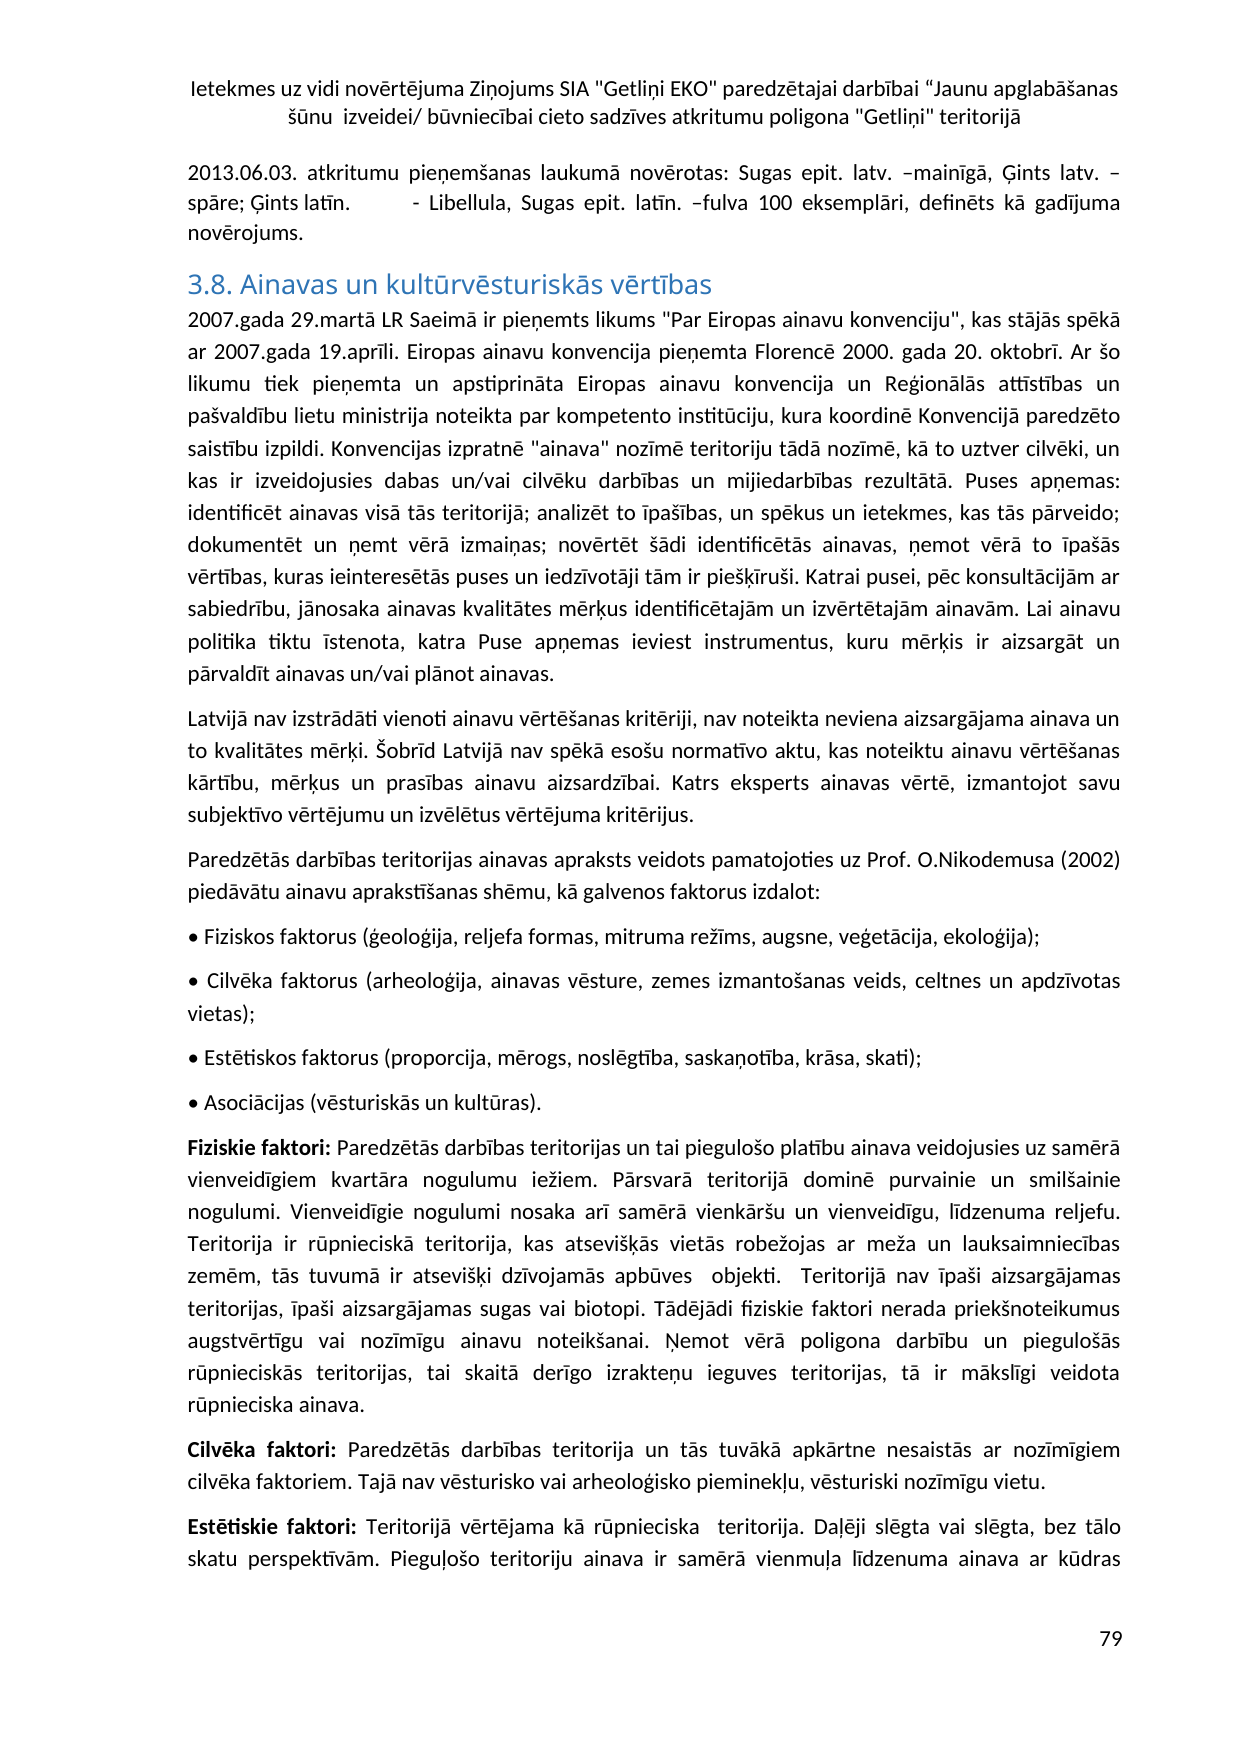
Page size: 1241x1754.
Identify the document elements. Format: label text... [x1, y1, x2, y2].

text 2013.06.03. atkritumu pieņemšanas laukumā novērotas: Sugas epit. latv. –mainīgā, Ģints latv. –spāre; Ģints latīn. - Libellula, Sugas epit. latīn. –fulva 100 eksemplāri, definēts kā gadījuma novērojums. [187, 158, 1122, 246]
text Paredzētās darbības teritorijas ainavas apraksts veidots pamatojoties uz Prof. O.Nikodemusa (2002) piedāvātu ainavu aprakstīšanas shēmu, kā galvenos faktorus izdalot: [187, 845, 1122, 905]
text Cilvēka faktori: Paredzētās darbības teritorija un tās tuvākā apkārtne nesaistās ar nozīmīgiem cilvēka faktoriem. Tajā nav vēsturisko vai arheoloģisko pieminekļu, vēsturiski nozīmīgu vietu. [187, 1435, 1122, 1495]
text • Estētiskos faktorus (proporcija, mērogs, noslēgtība, saskaņotība, krāsa, skati); [187, 1043, 1122, 1071]
text Fiziskie faktori: Paredzētās darbības teritorijas un tai piegulošo platību ainava veidojusies uz samērā vienveidīgiem kvartāra nogulumu iežiem. Pārsvarā teritorijā dominē purvainie un smilšainie nogulumi. Vienveidīgie nogulumi nosaka arī samērā vienkāršu un vienveidīgu, līdzenuma reljefu. Teritorija ir rūpnieciskā teritorija, kas atsevišķās vietās robežojas ar meža un lauksaimniecības zemēm, tās tuvumā ir atsevišķi dzīvojamās apbūves objekti. Teritorijā nav īpaši aizsargājamas teritorijas, īpaši aizsargājamas sugas vai biotopi. Tādējādi fiziskie faktori nerada priekšnoteikumus augstvērtīgu vai nozīmīgu ainavu noteikšanai. Ņemot vērā poligona darbību un piegulošās rūpnieciskās teritorijas, tai skaitā derīgo izrakteņu ieguves teritorijas, tā ir mākslīgi veidota rūpnieciska ainava. [187, 1133, 1122, 1418]
text • Fiziskos faktorus (ģeoloģija, reljefa formas, mitruma režīms, augsne, veģetācija, ekoloģija); [187, 922, 1122, 950]
text 2007.gada 29.martā LR Saeimā ir pieņemts likums "Par Eiropas ainavu konvenciju", kas stājās spēkā ar 2007.gada 19.aprīli. Eiropas ainavu konvencija pieņemta Florencē 2000. gada 20. oktobrī. Ar šo likumu tiek pieņemta un apstiprināta Eiropas ainavu konvencija un Reģionālās attīstības un pašvaldību lietu ministrija noteikta par kompetento institūciju, kura koordinē Konvencijā paredzēto saistību izpildi. Konvencijas izpratnē "ainava" nozīmē teritoriju tādā nozīmē, kā to uztver cilvēki, un kas ir izveidojusies dabas un/vai cilvēku darbības un mijiedarbības rezultātā. Puses apņemas: identificēt ainavas visā tās teritorijā; analizēt to īpašības, un spēkus un ietekmes, kas tās pārveido; dokumentēt un ņemt vērā izmaiņas; novērtēt šādi identificētās ainavas, ņemot vērā to īpašās vērtības, kuras ieinteresētās puses un iedzīvotāji tām ir piešķīruši. Katrai pusei, pēc konsultācijām ar sabiedrību, jānosaka ainavas kvalitātes mērķus identificētajām un izvērtētajām ainavām. Lai ainavu politika tiktu īstenota, katra Puse apņemas ieviest instrumentus, kuru mērķis ir aizsargāt un pārvaldīt ainavas un/vai plānot ainavas. [187, 305, 1122, 687]
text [187, 1512, 1122, 1572]
text • Asociācijas (vēsturiskās un kultūras). [187, 1088, 1122, 1116]
text Latvijā nav izstrādāti vienoti ainavu vērtēšanas kritēriji, nav noteikta neviena aizsargājama ainava un to kvalitātes mērķi. Šobrīd Latvijā nav spēkā esošu normatīvo aktu, kas noteiktu ainavu vērtēšanas kārtību, mērķus un prasības ainavu aizsardzībai. Katrs eksperts ainavas vērtē, izmantojot savu subjektīvo vērtējumu un izvēlētus vērtējuma kritērijus. [187, 704, 1122, 828]
subtitle 3.8. Ainavas un kultūrvēsturiskās vērtības [187, 265, 1122, 302]
text • Cilvēka faktorus (arheoloģija, ainavas vēsture, zemes izmantošanas veids, celtnes un apdzīvotas vietas); [187, 966, 1122, 1027]
